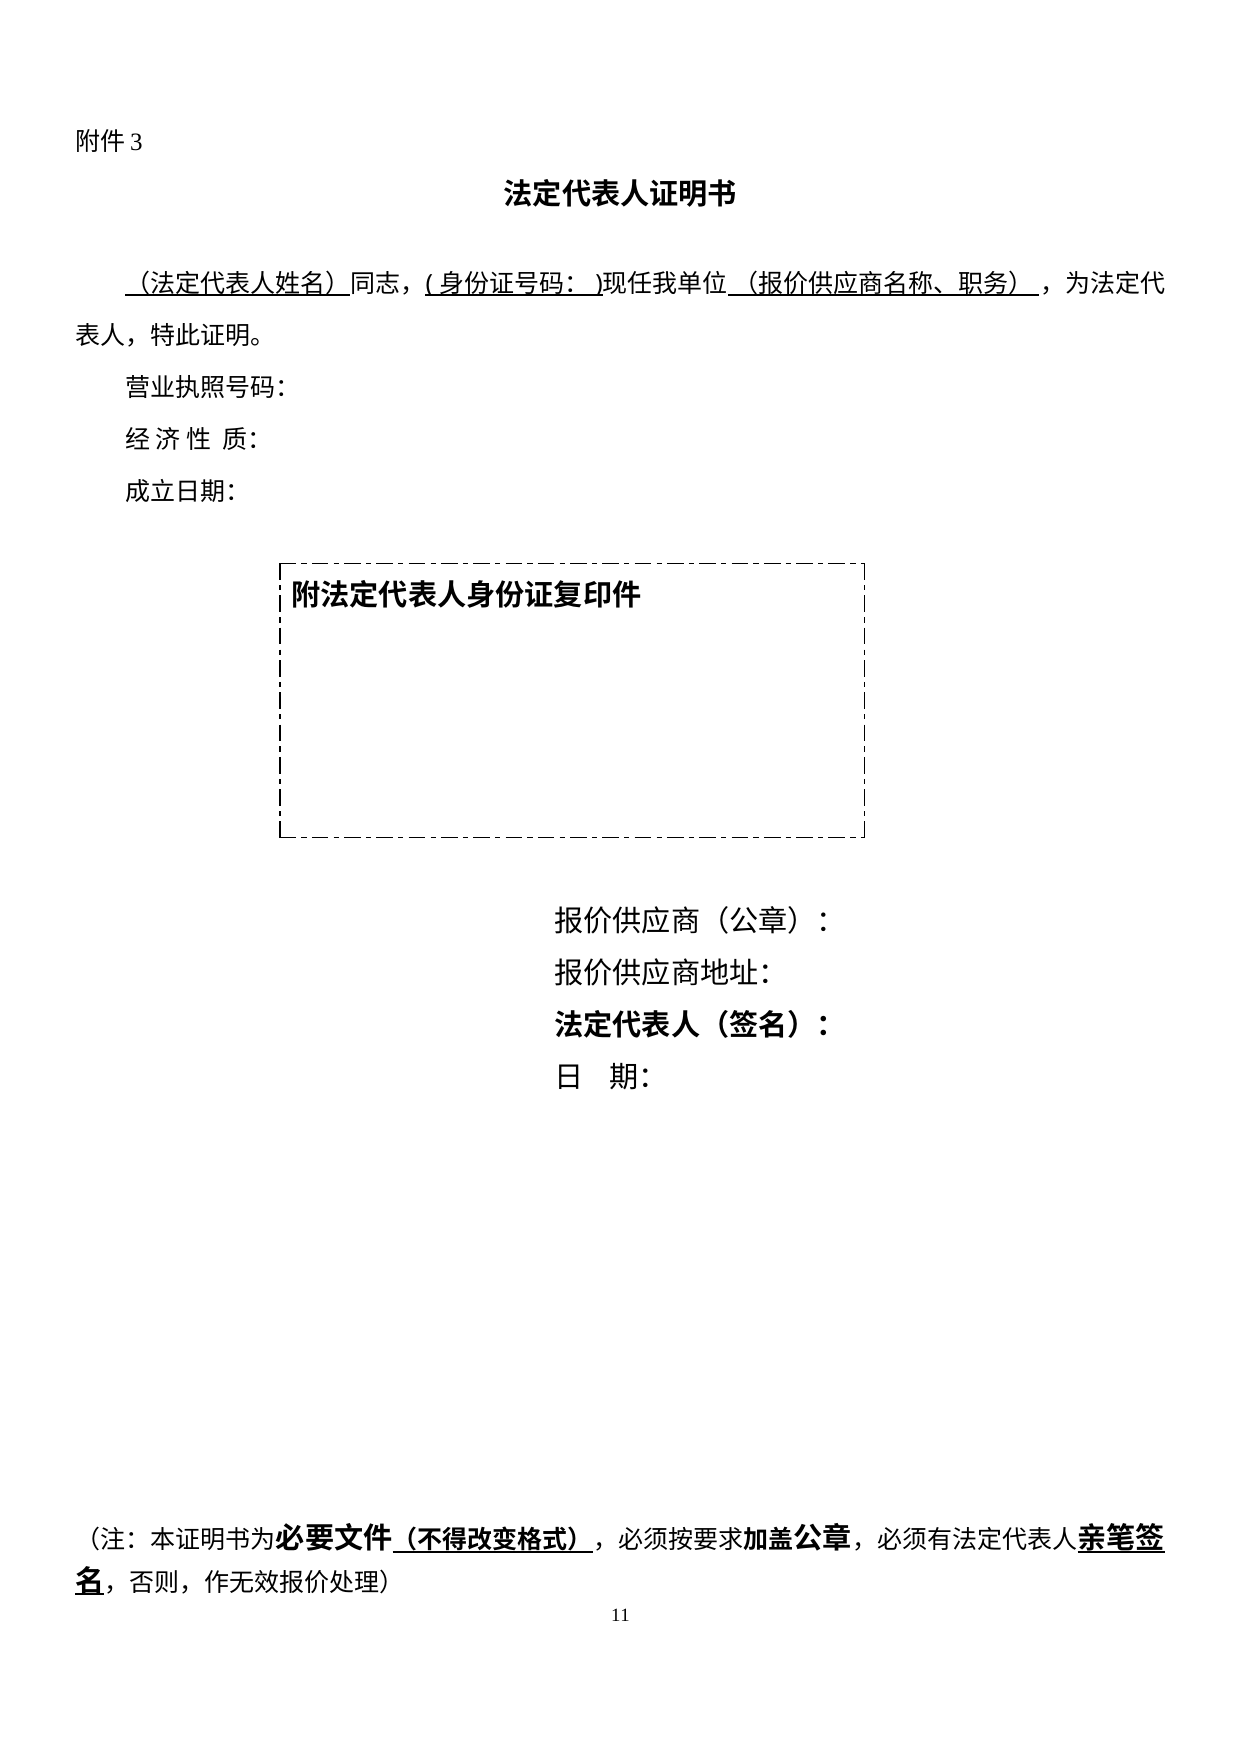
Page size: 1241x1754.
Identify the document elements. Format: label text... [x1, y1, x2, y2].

text 经 济 性 质： [75, 407, 1165, 459]
text 报价供应商（公章）： [554, 890, 1165, 942]
text 营业执照号码： [75, 355, 1165, 407]
table_header 附法定代表人身份证复印件 [280, 563, 864, 837]
text 法定代表人证明书 [75, 158, 1165, 216]
text 附件3 [75, 114, 1165, 158]
text 报价供应商地址： [554, 942, 1165, 994]
text 成立日期： [75, 459, 1165, 511]
text （注：本证明书为必要文件（不得改变格式），必须按要求加盖公章，必须有法定代表人亲笔签名，否则，作无效报价处理） [75, 1515, 1165, 1599]
text 日 期： [554, 1046, 1165, 1098]
text （法定代表人姓名）同志，( 身份证号码： )现任我单位 （报价供应商名称、职务） ，为法定代表人，特此证明。 [75, 251, 1165, 355]
text 法定代表人（签名）： [554, 994, 1165, 1046]
